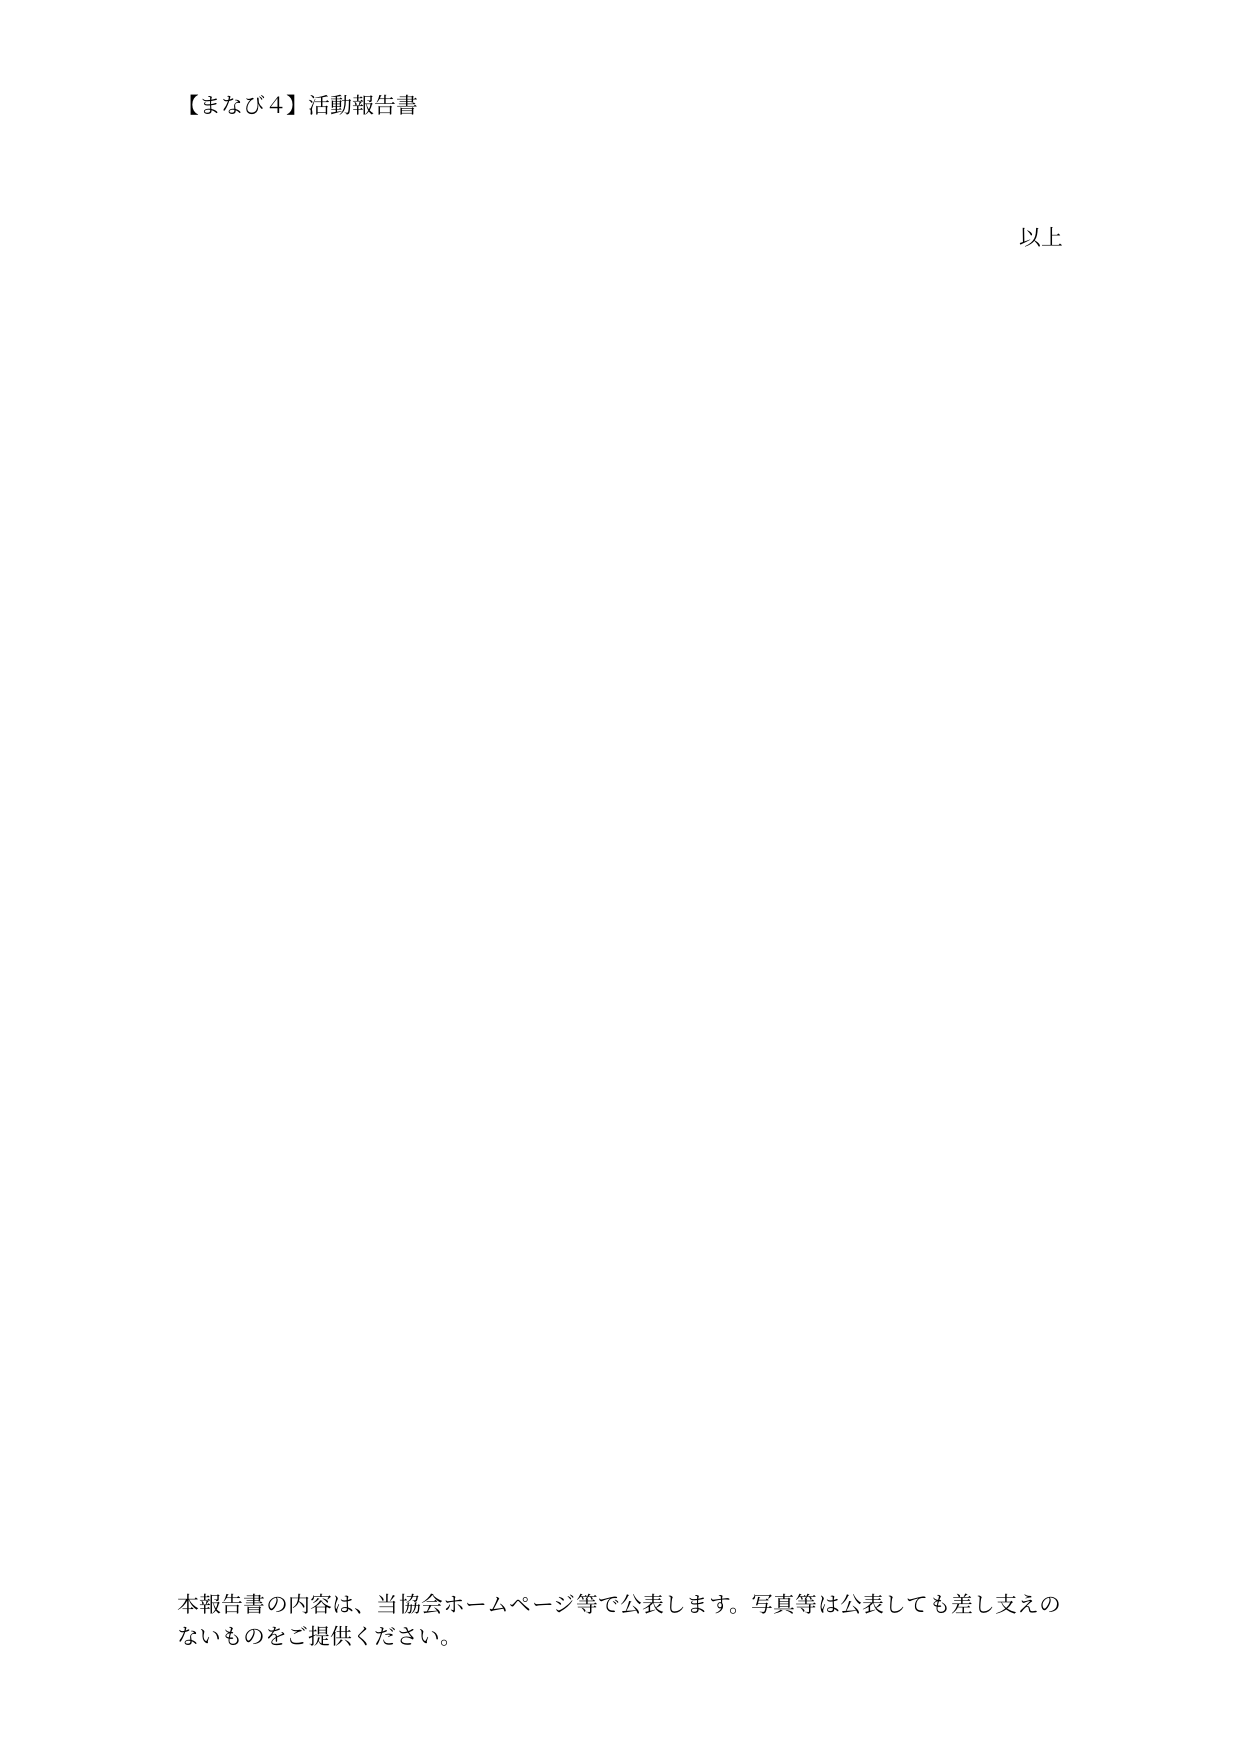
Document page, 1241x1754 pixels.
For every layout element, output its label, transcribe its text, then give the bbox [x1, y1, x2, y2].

text 以上 [177, 217, 1063, 254]
